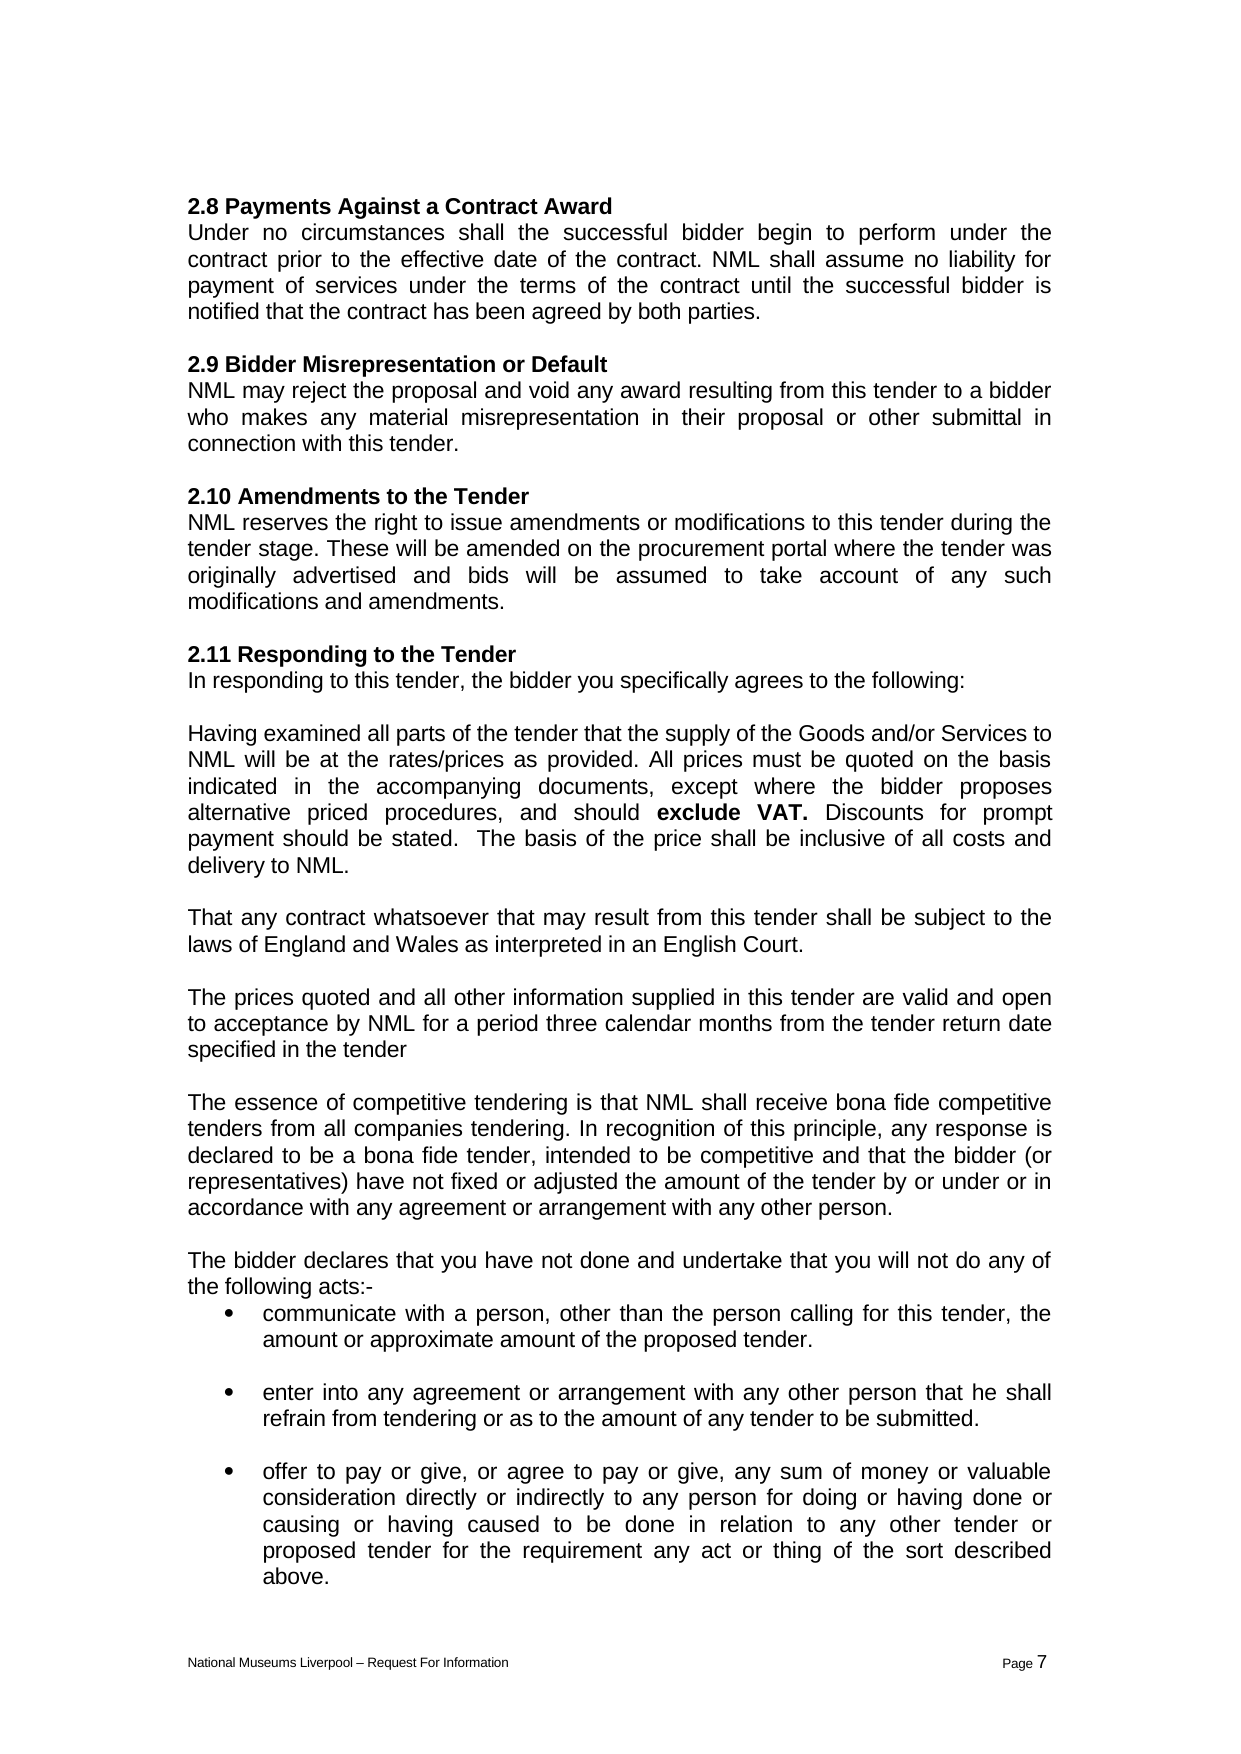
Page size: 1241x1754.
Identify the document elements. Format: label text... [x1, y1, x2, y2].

text The prices quoted and all other information supplied in this tender are valid and open to acceptance by NML for a period three calendar months from the tender return date specified in the tender [187, 983, 1053, 1062]
list enter into any agreement or arrangement with any other person that he shall refrain from tendering or as to the amount of any tender to be submitted. [225, 1379, 1053, 1431]
text NML may reject the proposal and void any award resulting from this tender to a bidder who makes any material misrepresentation in their proposal or other submittal in connection with this tender. [187, 377, 1053, 456]
text In responding to this tender, the bidder you specifically agrees to the following: [187, 667, 1053, 693]
subtitle 2.9 Bidder Misrepresentation or Default [187, 351, 1053, 377]
text Having examined all parts of the tender that the supply of the Goods and/or Services to NML will be at the rates/prices as provided. All prices must be quoted on the basis indicated in the accompanying documents, except where the bidder proposes alternative priced procedures, and should exclude VAT. Discounts for prompt payment should be stated. The basis of the price shall be inclusive of all costs and delivery to NML. [187, 720, 1053, 878]
list offer to pay or give, or agree to pay or give, any sum of money or valuable consideration directly or indirectly to any person for doing or having done or causing or having caused to be done in relation to any other tender or proposed tender for the requirement any act or thing of the sort described above. [225, 1458, 1053, 1589]
subtitle 2.10 Amendments to the Tender [187, 483, 1053, 509]
text Under no circumstances shall the successful bidder begin to perform under the contract prior to the effective date of the contract. NML shall assume no liability for payment of services under the terms of the contract until the successful bidder is notified that the contract has been agreed by both parties. [187, 219, 1053, 324]
text That any contract whatsoever that may result from this tender shall be subject to the laws of England and Wales as interpreted in an English Court. [187, 904, 1053, 957]
text NML reserves the right to issue amendments or modifications to this tender during the tender stage. These will be amended on the procurement portal where the tender was originally advertised and bids will be assumed to take account of any such modifications and amendments. [187, 509, 1053, 614]
list communicate with a person, other than the person calling for this tender, the amount or approximate amount of the proposed tender. [225, 1300, 1053, 1352]
text The bidder declares that you have not done and undertake that you will not do any of the following acts:- [187, 1247, 1053, 1300]
subtitle 2.11 Responding to the Tender [187, 641, 1053, 667]
subtitle 2.8 Payments Against a Contract Award [187, 193, 1053, 219]
text The essence of competitive tendering is that NML shall receive bona fide competitive tenders from all companies tendering. In recognition of this principle, any response is declared to be a bona fide tender, intended to be competitive and that the bidder (or representatives) have not fixed or adjusted the amount of the tender by or under or in accordance with any agreement or arrangement with any other person. [187, 1089, 1053, 1221]
